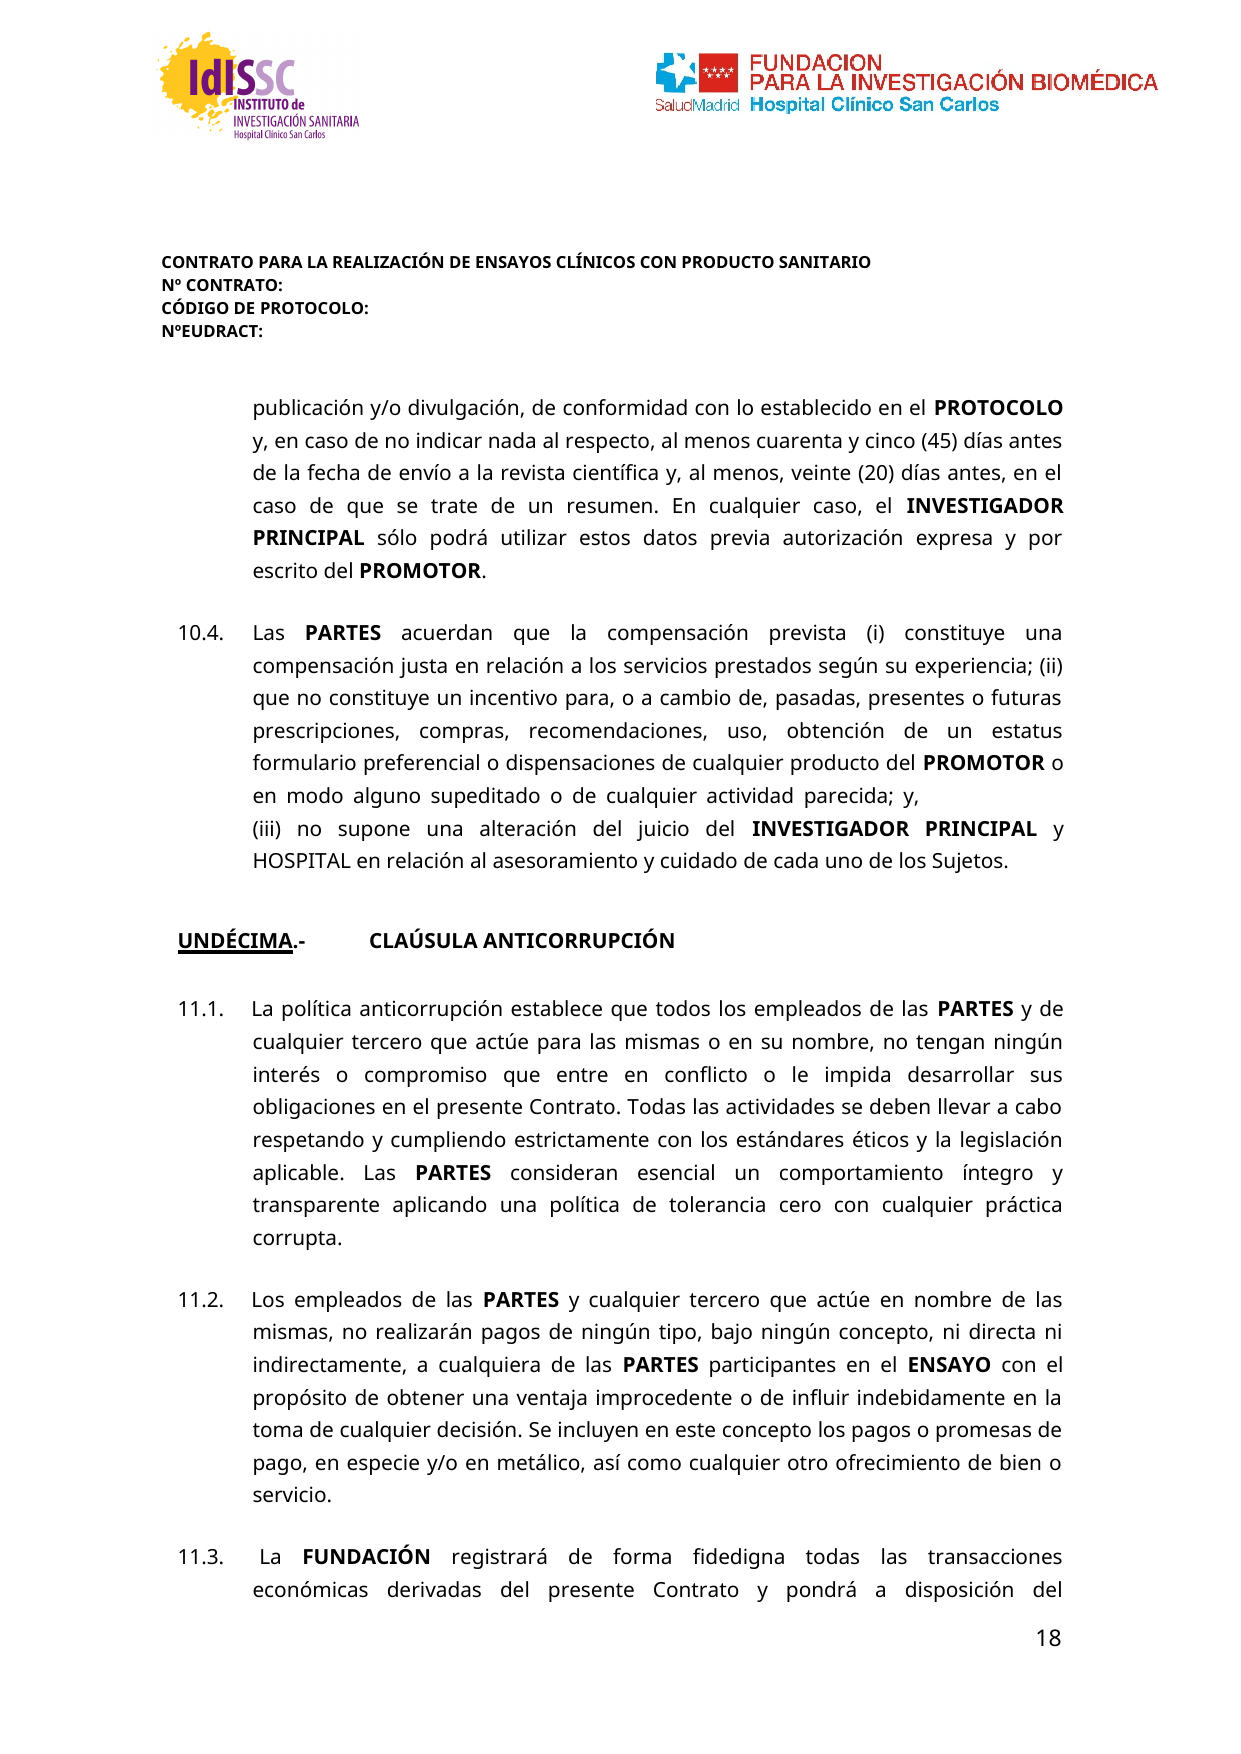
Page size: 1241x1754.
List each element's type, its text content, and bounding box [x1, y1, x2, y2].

subtitle UNDÉCIMA.- CLAÚSULA ANTICORRUPCIÓN [177, 926, 1090, 955]
text (iii) no supone una alteración del juicio del INVESTIGADOR PRINCIPAL y HOSPITAL en relación al asesoramiento y cuidado de cada uno de los Sujetos. [252, 814, 1064, 875]
picture [656, 52, 1159, 114]
list Los empleados de las PARTES y cualquier tercero que actúe en nombre de las mismas, no realizarán pagos de ningún tipo, bajo ningún concepto, ni directa ni indirectamente, a cualquiera de las PARTES participantes en el ENSAYO con el propósito de obtener una ventaja improcedente o de influir indebidamente en la toma de cualquier decisión. Se incluyen en este concepto los pagos o promesas de pago, en especie y/o en metálico, así como cualquier otro ofrecimiento de bien o servicio. [177, 1285, 1063, 1509]
picture [150, 31, 362, 142]
list Las PARTES acuerdan que la compensación prevista (i) constituye una compensación justa en relación a los servicios prestados según su experiencia; (ii) que no constituye un incentivo para, o a cambio de, pasadas, presentes o futuras prescripciones, compras, recomendaciones, uso, obtención de un estatus formulario preferencial o dispensaciones de cualquier producto del PROMOTOR o en modo alguno supeditado o de cualquier actividad parecida; y, [177, 618, 1064, 809]
list La política anticorrupción establece que todos los empleados de las PARTES y de cualquier tercero que actúe para las mismas o en su nombre, no tengan ningún interés o compromiso que entre en conflicto o le impida desarrollar sus obligaciones en el presente Contrato. Todas las actividades se deben llevar a cabo respetando y cumpliendo estrictamente con los estándares éticos y la legislación aplicable. Las PARTES consideran esencial un comportamiento íntegro y transparente aplicando una política de tolerancia cero con cualquier práctica corrupta. [177, 994, 1064, 1251]
